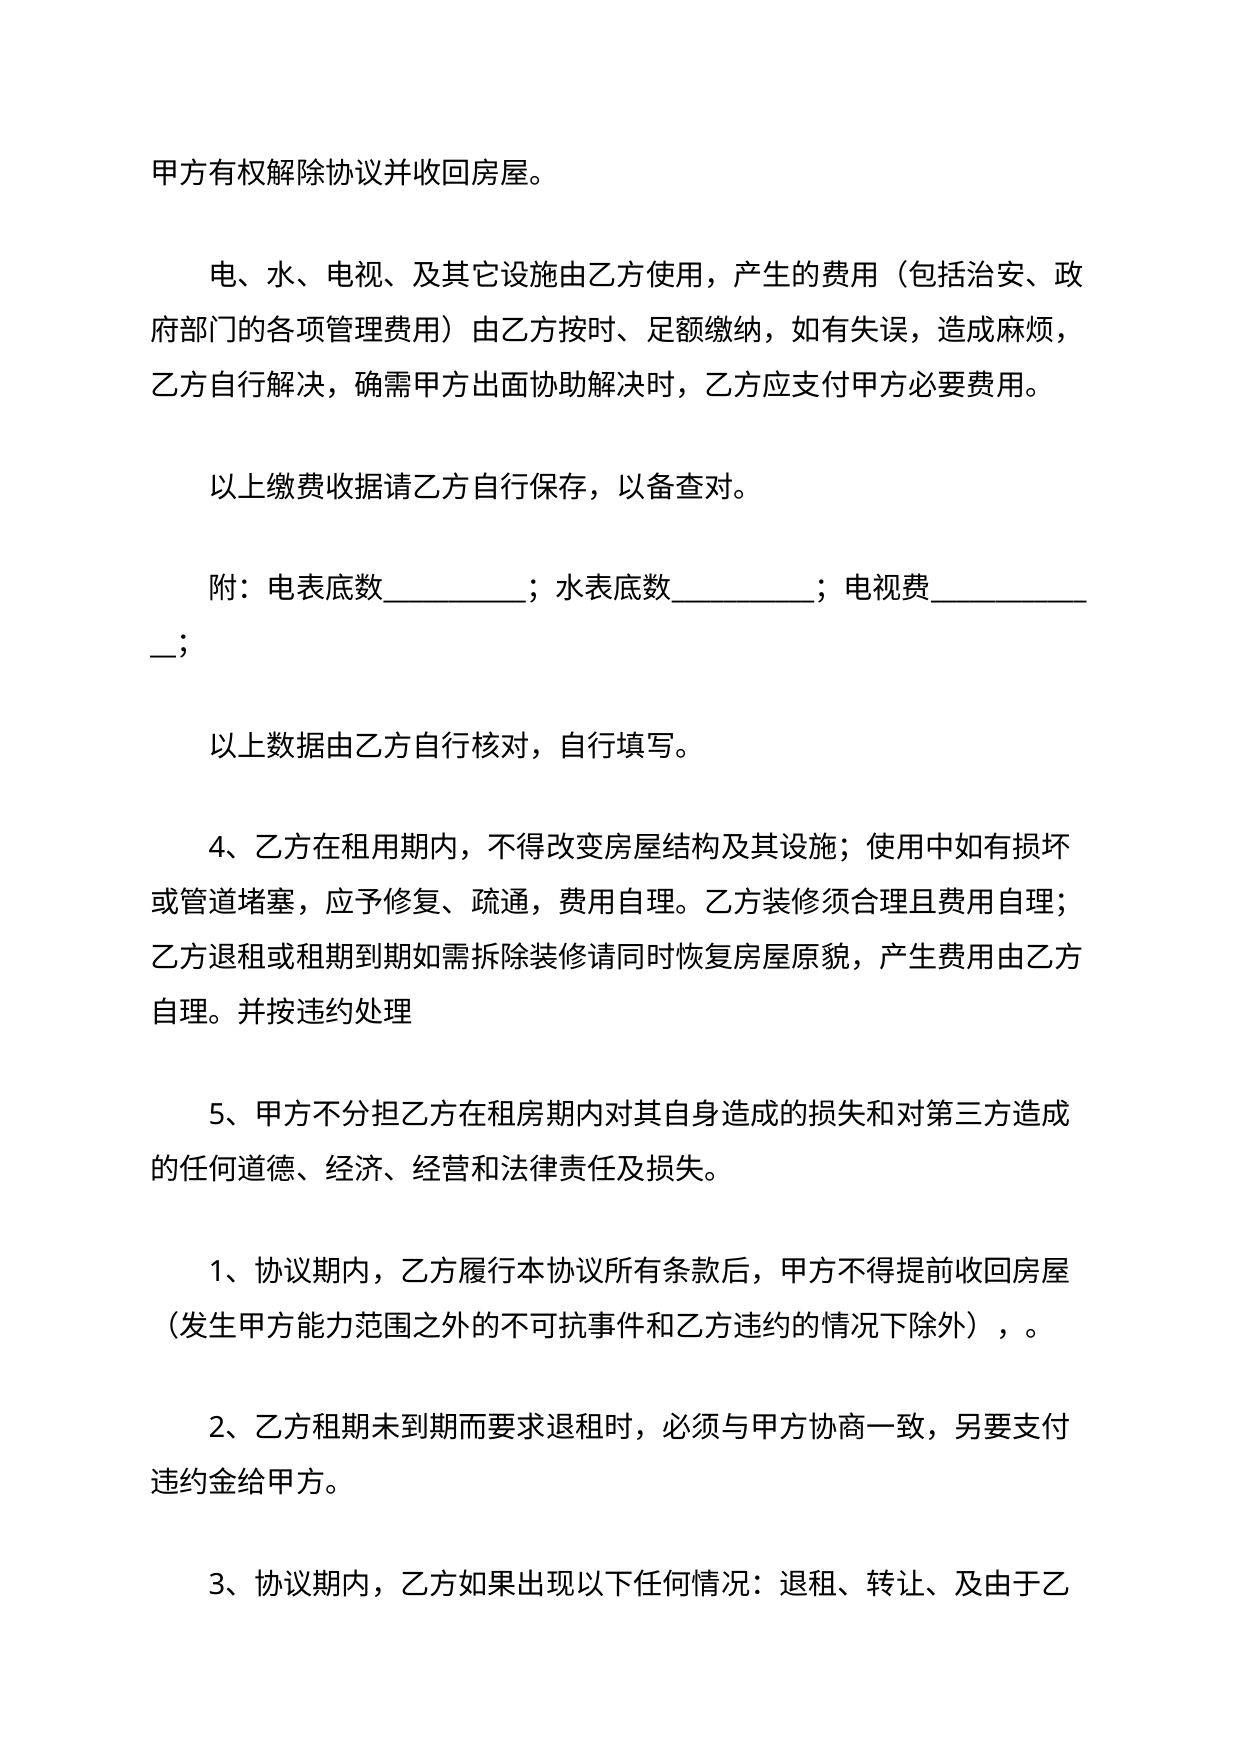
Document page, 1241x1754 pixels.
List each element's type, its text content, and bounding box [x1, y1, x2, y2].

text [150, 150, 1090, 192]
text 以上数据由乙方自行核对，自行填写。 [150, 722, 1090, 764]
text 电、水、电视、及其它设施由乙方使用，产生的费用（包括治安、政府部门的各项管理费用）由乙方按时、足额缴纳，如有失误，造成麻烦，乙方自行解决，确需甲方出面协助解决时，乙方应支付甲方必要费用。 [150, 252, 1090, 404]
text 附：电表底数___________；水表底数___________；电视费______________； [150, 565, 1090, 662]
text 5、甲方不分担乙方在租房期内对其自身造成的损失和对第三方造成的任何道德、经济、经营和法律责任及损失。 [150, 1090, 1090, 1188]
text 4、乙方在租用期内，不得改变房屋结构及其设施；使用中如有损坏或管道堵塞，应予修复、疏通，费用自理。乙方装修须合理且费用自理；乙方退租或租期到期如需拆除装修请同时恢复房屋原貌，产生费用由乙方自理。并按违约处理 [150, 824, 1090, 1031]
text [150, 1561, 1090, 1603]
text 1、协议期内，乙方履行本协议所有条款后，甲方不得提前收回房屋（发生甲方能力范围之外的不可抗事件和乙方违约的情况下除外），。 [150, 1247, 1090, 1344]
text 2、乙方租期未到期而要求退租时，必须与甲方协商一致，另要支付违约金给甲方。 [150, 1404, 1090, 1501]
text 以上缴费收据请乙方自行保存，以备查对。 [150, 463, 1090, 506]
